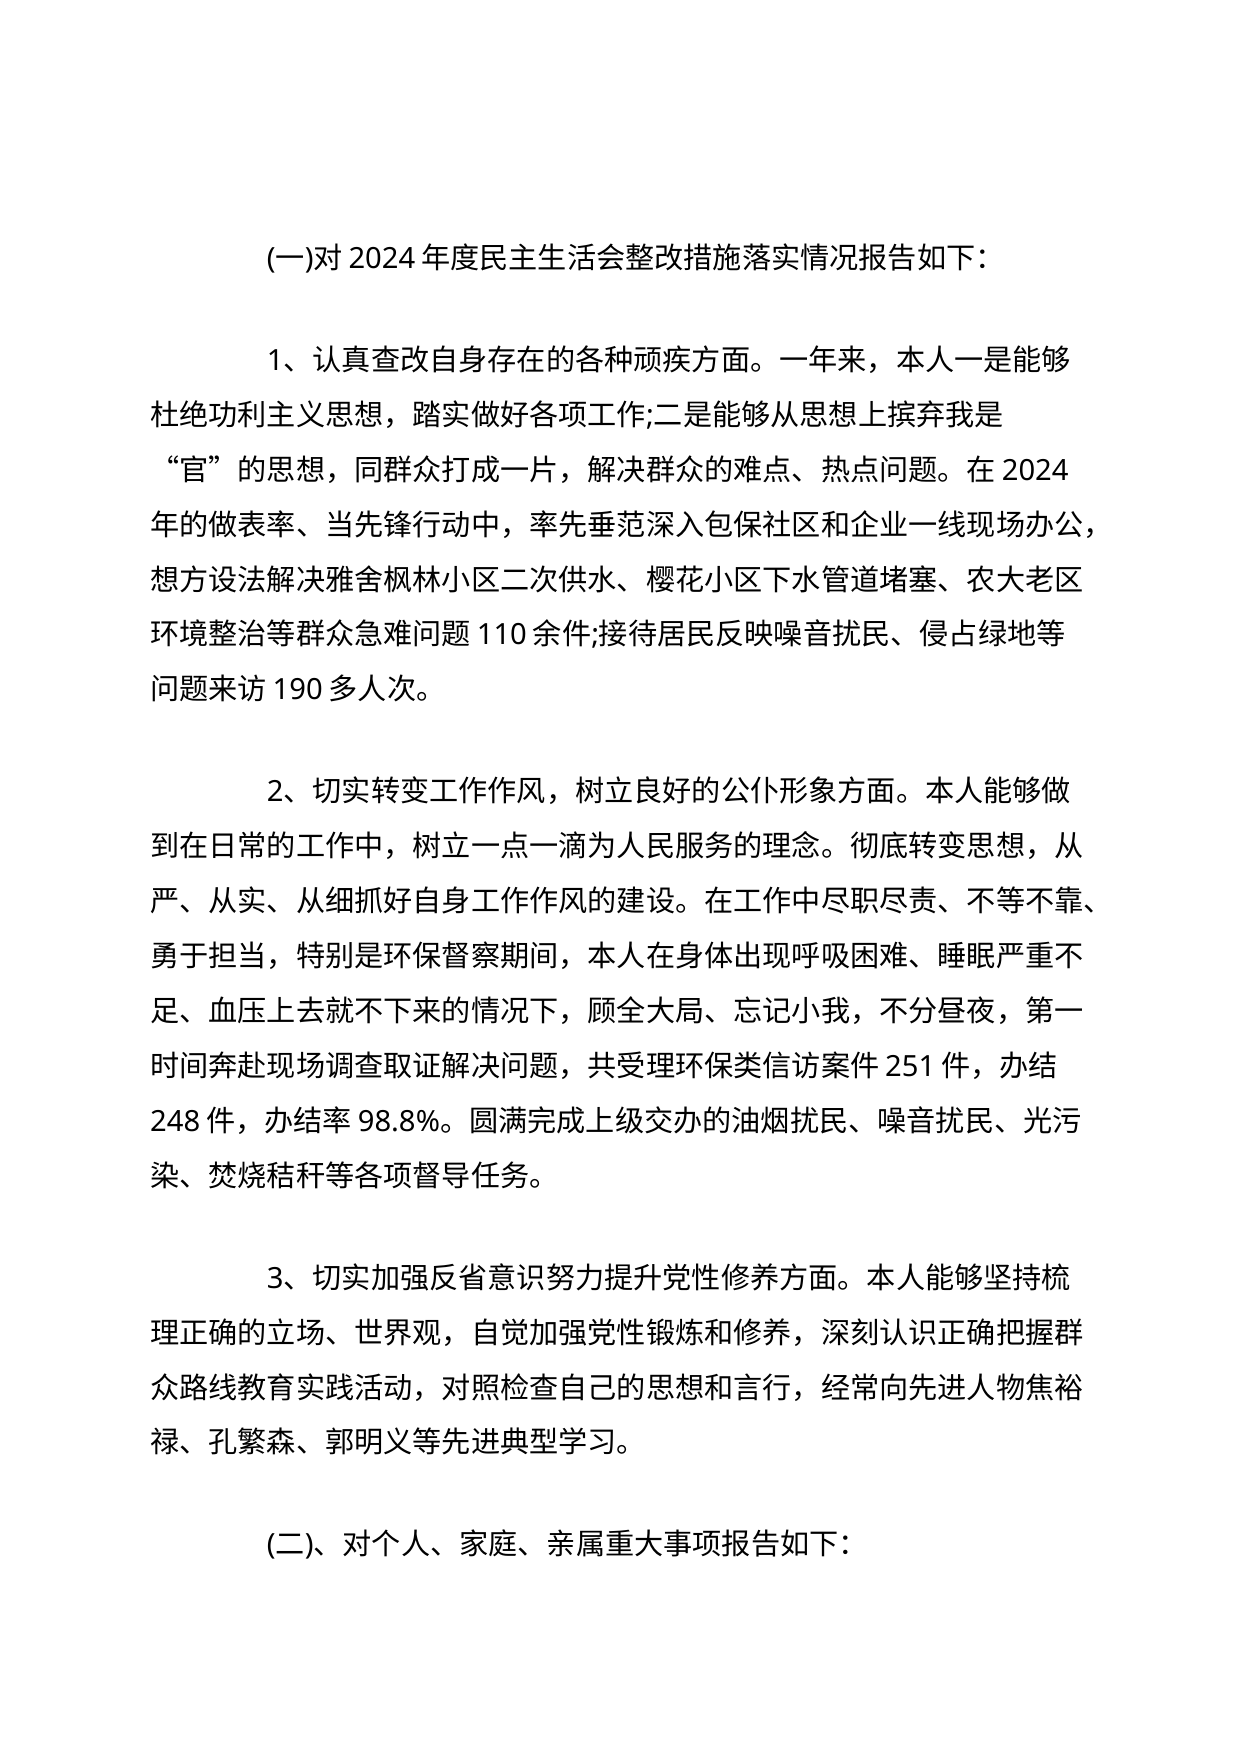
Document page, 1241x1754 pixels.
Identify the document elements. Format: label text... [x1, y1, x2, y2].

text 1、认真查改自身存在的各种顽疾方面。一年来，本人一是能够杜绝功利主义思想，踏实做好各项工作;二是能够从思想上摈弃我是“官”的思想，同群众打成一片，解决群众的难点、热点问题。在2024年的做表率、当先锋行动中，率先垂范深入包保社区和企业一线现场办公，想方设法解决雅舍枫林小区二次供水、樱花小区下水管道堵塞、农大老区环境整治等群众急难问题110余件;接待居民反映噪音扰民、侵占绿地等问题来访190多人次。 [150, 336, 1090, 708]
text (一)对2024年度民主生活会整改措施落实情况报告如下： [150, 234, 1090, 277]
text 2、切实转变工作作风，树立良好的公仆形象方面。本人能够做到在日常的工作中，树立一点一滴为人民服务的理念。彻底转变思想，从严、从实、从细抓好自身工作作风的建设。在工作中尽职尽责、不等不靠、勇于担当，特别是环保督察期间，本人在身体出现呼吸困难、睡眠严重不足、血压上去就不下来的情况下，顾全大局、忘记小我，不分昼夜，第一时间奔赴现场调查取证解决问题，共受理环保类信访案件251件，办结248件，办结率98.8%。圆满完成上级交办的油烟扰民、噪音扰民、光污染、焚烧秸秆等各项督导任务。 [150, 768, 1090, 1195]
text (二)、对个人、家庭、亲属重大事项报告如下： [150, 1521, 1090, 1563]
text 3、切实加强反省意识努力提升党性修养方面。本人能够坚持梳理正确的立场、世界观，自觉加强党性锻炼和修养，深刻认识正确把握群众路线教育实践活动，对照检查自己的思想和言行，经常向先进人物焦裕禄、孔繁森、郭明义等先进典型学习。 [150, 1254, 1090, 1461]
